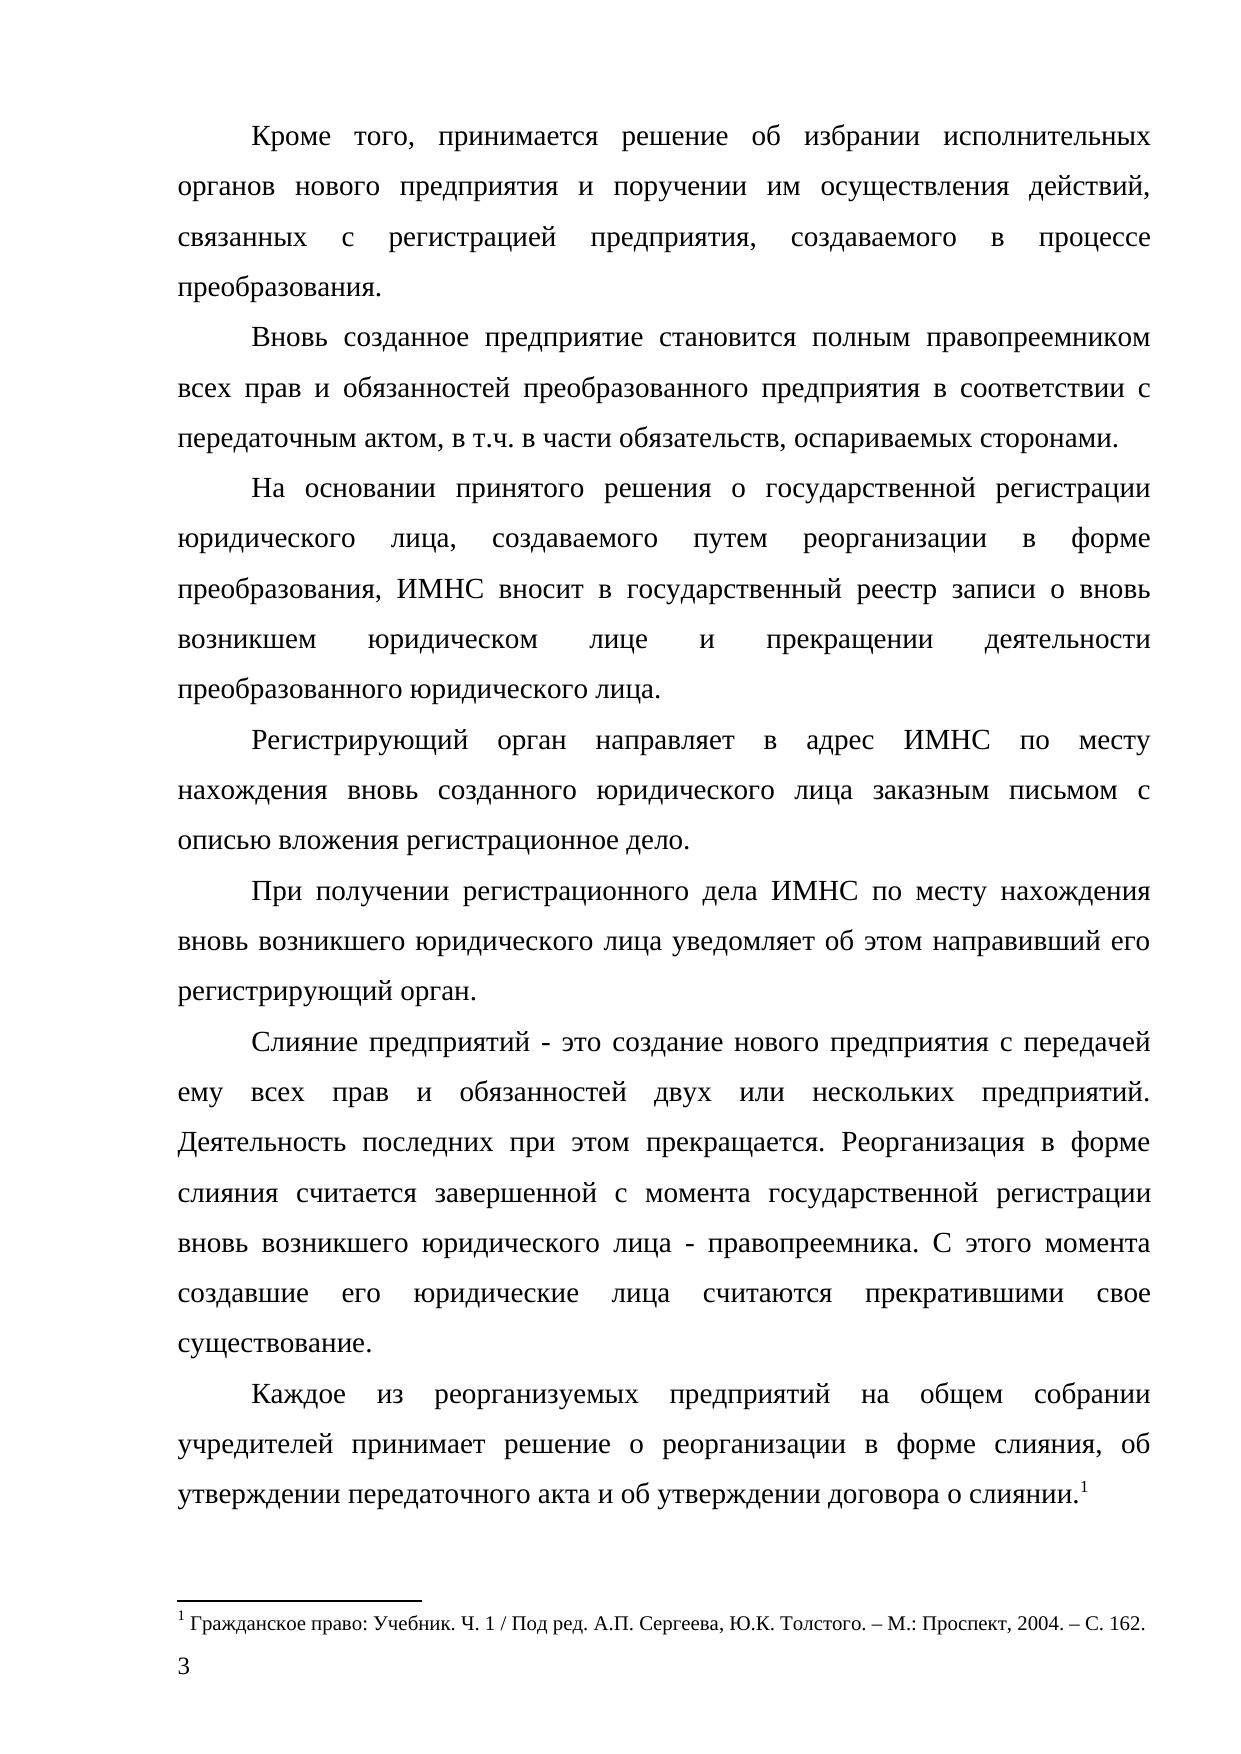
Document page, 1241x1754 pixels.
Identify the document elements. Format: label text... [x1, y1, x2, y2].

text Регистрирующий орган направляет в адрес ИМНС по месту нахождения вновь созданного юридического лица заказным письмом с описью вложения регистрационное дело. [177, 722, 1152, 856]
text Кроме того, принимается решение об избрании исполнительных органов нового предприятия и поручении им осуществления действий, связанных с регистрацией предприятия, создаваемого в процессе преобразования. [177, 118, 1152, 303]
text Слияние предприятий - это создание нового предприятия с передачей ему всех прав и обязанностей двух или нескольких предприятий. Деятельность последних при этом прекращается. Реорганизация в форме слияния считается завершенной с момента государственной регистрации вновь возникшего юридического лица - правопреемника. С этого момента создавшие его юридические лица считаются прекратившими свое существование. [177, 1024, 1152, 1359]
text При получении регистрационного дела ИМНС по месту нахождения вновь возникшего юридического лица уведомляет об этом направивший его регистрирующий орган. [177, 873, 1152, 1007]
text На основании принятого решения о государственной регистрации юридического лица, создаваемого путем реорганизации в форме преобразования, ИМНС вносит в государственный реестр записи о вновь возникшем юридическом лице и прекращении деятельности преобразованного юридического лица. [177, 470, 1152, 705]
text Каждое из реорганизуемых предприятий на общем собрании учредителей принимает решение о реорганизации в форме слияния, об утверждении передаточного акта и об утверждении договора о слиянии. [177, 1376, 1152, 1510]
text Вновь созданное предприятие становится полным правопреемником всех прав и обязанностей преобразованного предприятия в соответствии с передаточным актом, в т.ч. в части обязательств, оспариваемых сторонами. [177, 319, 1152, 453]
